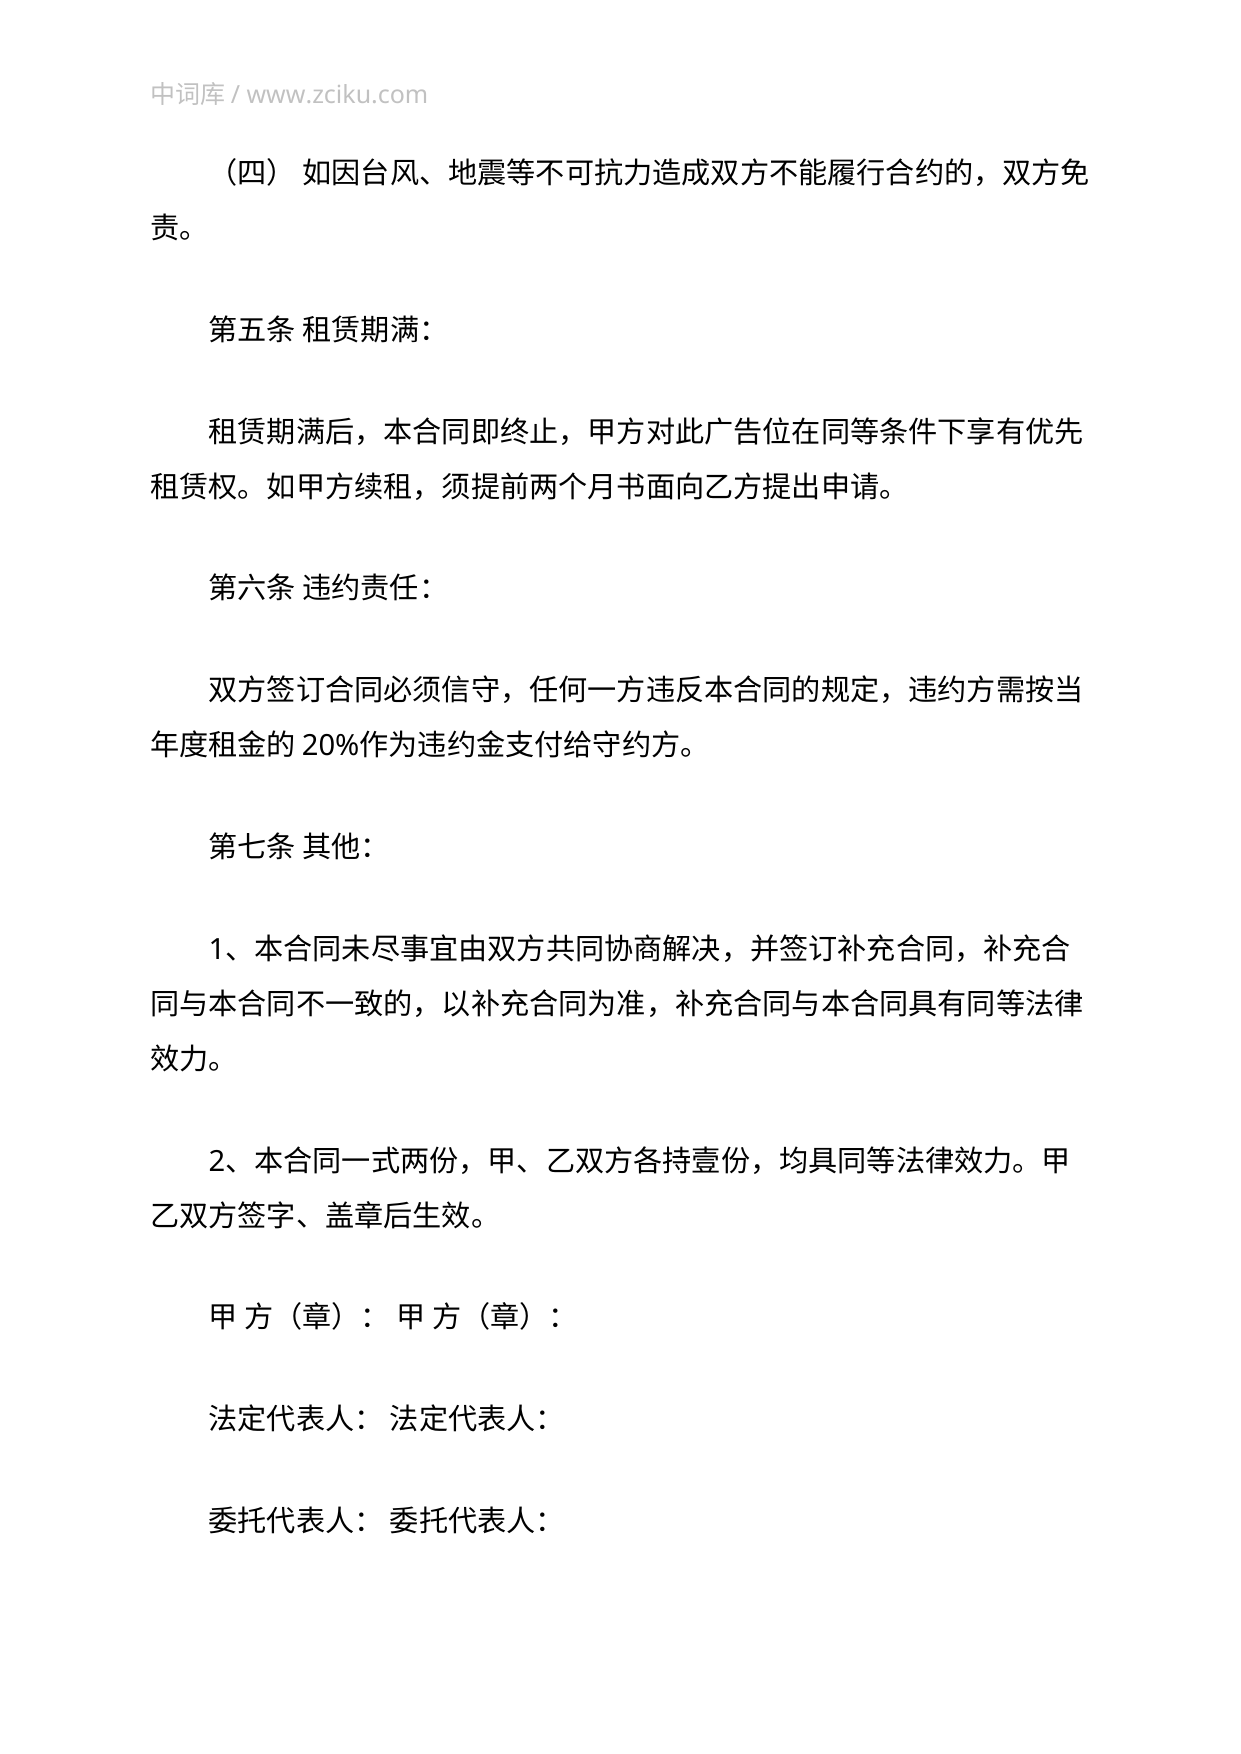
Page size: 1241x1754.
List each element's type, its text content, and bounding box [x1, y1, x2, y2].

text 第七条 其他： [150, 824, 1090, 866]
text 双方签订合同必须信守，任何一方违反本合同的规定，违约方需按当年度租金的20%作为违约金支付给守约方。 [150, 667, 1090, 764]
text 1、本合同未尽事宜由双方共同协商解决，并签订补充合同，补充合同与本合同不一致的，以补充合同为准，补充合同与本合同具有同等法律效力。 [150, 926, 1090, 1078]
text 法定代表人： 法定代表人： [150, 1396, 1090, 1438]
text 第五条 租赁期满： [150, 307, 1090, 349]
text （四） 如因台风、地震等不可抗力造成双方不能履行合约的，双方免责。 [150, 150, 1090, 247]
text 第六条 违约责任： [150, 565, 1090, 607]
text 租赁期满后，本合同即终止，甲方对此广告位在同等条件下享有优先租赁权。如甲方续租，须提前两个月书面向乙方提出申请。 [150, 408, 1090, 506]
text 2、本合同一式两份，甲、乙双方各持壹份，均具同等法律效力。甲乙双方签字、盖章后生效。 [150, 1137, 1090, 1234]
text 委托代表人： 委托代表人： [150, 1497, 1090, 1540]
text 甲 方（章）： 甲 方（章）： [150, 1294, 1090, 1336]
